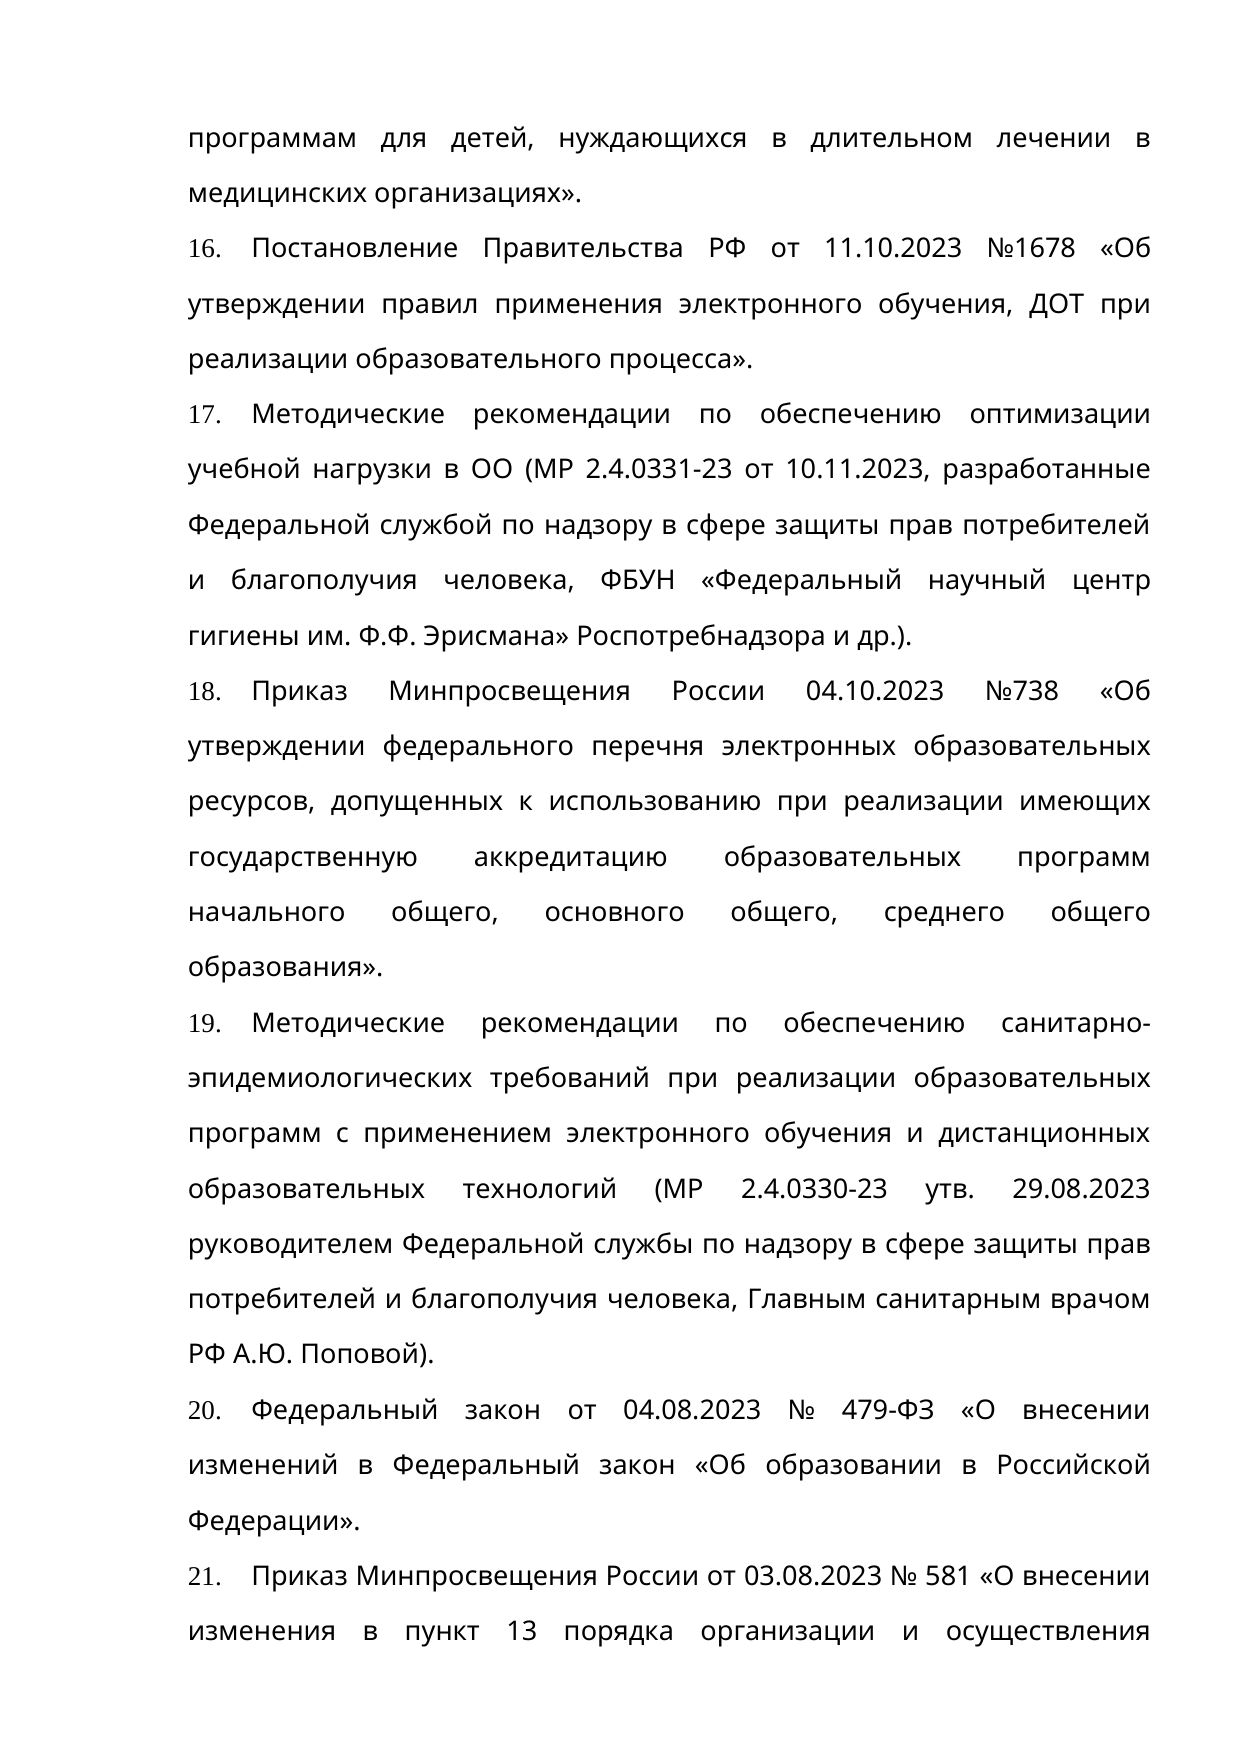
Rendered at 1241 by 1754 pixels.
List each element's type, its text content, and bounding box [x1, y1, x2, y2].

list Методические рекомендации по обеспечению санитарно-эпидемиологических требований при реализации образовательных программ с применением электронного обучения и дистанционных образовательных технологий (МР 2.4.0330-23 утв. 29.08.2023 руководителем Федеральной службы по надзору в сфере защиты прав потребителей и благополучия человека, Главным санитарным врачом РФ А.Ю. Поповой). [188, 1003, 1152, 1372]
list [188, 1556, 1152, 1648]
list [188, 118, 1152, 210]
list Методические рекомендации по обеспечению оптимизации учебной нагрузки в ОО (МР 2.4.0331-23 от 10.11.2023, разработанные Федеральной службой по надзору в сфере защиты прав потребителей и благополучия человека, ФБУН «Федеральный научный центр гигиены им. Ф.Ф. Эрисмана» Роспотребнадзора и др.). [188, 395, 1152, 653]
list Приказ Минпросвещения России 04.10.2023 №738 «Об утверждении федерального перечня электронных образовательных ресурсов, допущенных к использованию при реализации имеющих государственную аккредитацию образовательных программ начального общего, основного общего, среднего общего образования». [188, 671, 1152, 985]
list Федеральный закон от 04.08.2023 № 479-ФЗ «О внесении изменений в Федеральный закон «Об образовании в Российской Федерации». [188, 1390, 1152, 1538]
list Постановление Правительства РФ от 11.10.2023 №1678 «Об утверждении правил применения электронного обучения, ДОТ при реализации образовательного процесса». [188, 229, 1152, 376]
